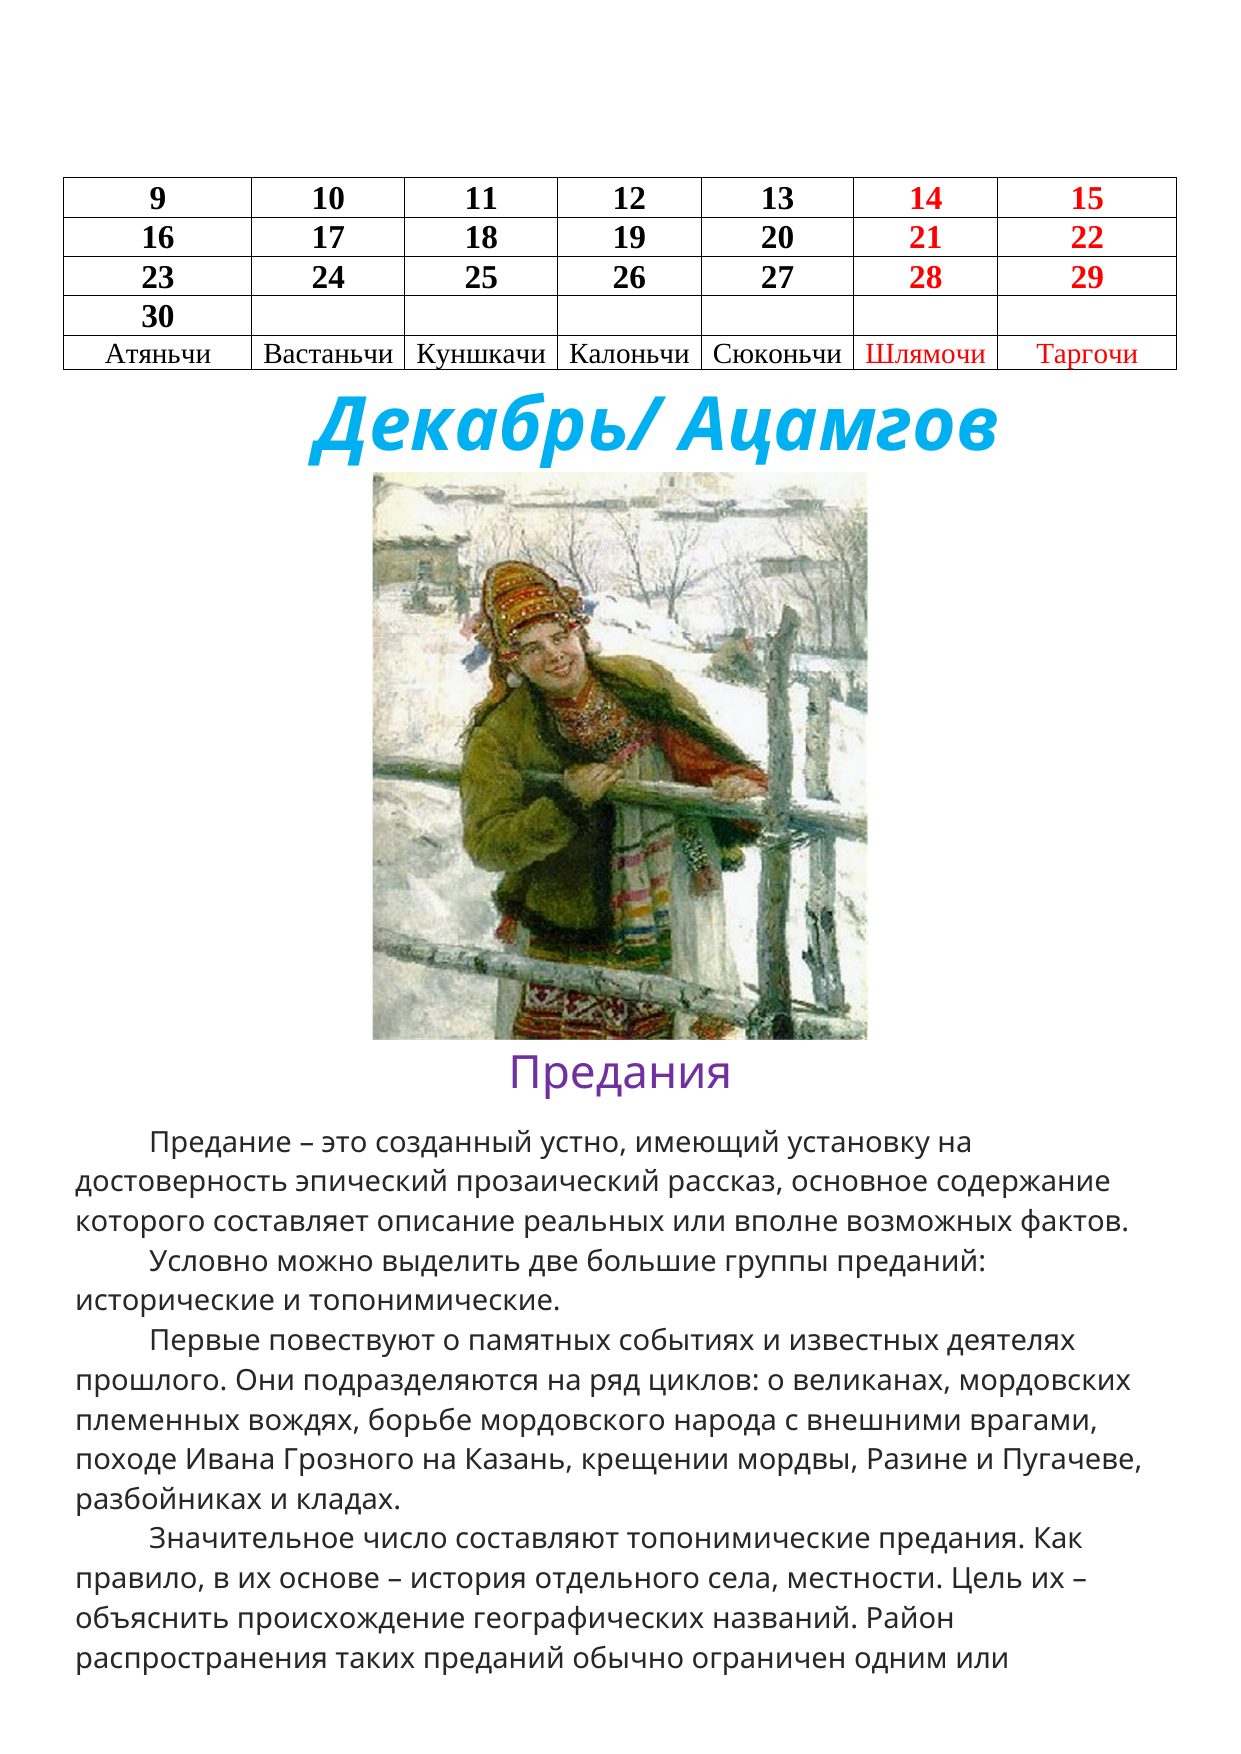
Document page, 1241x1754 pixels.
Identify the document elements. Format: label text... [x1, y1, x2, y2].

table_cell Калоньчи [558, 336, 701, 369]
table_cell 12 [558, 178, 701, 217]
table_cell 20 [702, 218, 853, 256]
text Предание – это созданный устно, имеющий установку на достоверность эпический прозаический рассказ, основное содержание которого составляет описание реальных или вполне возможных фактов. [75, 1121, 1165, 1240]
table_cell 25 [405, 257, 557, 295]
picture [372, 472, 868, 1040]
subtitle Предания [75, 1040, 1165, 1102]
table_cell 28 [854, 257, 997, 295]
table_cell 13 [702, 178, 853, 217]
table_cell 15 [998, 178, 1176, 217]
table_cell 10 [252, 178, 404, 217]
table_cell Шлямочи [854, 336, 997, 369]
table_cell 14 [854, 178, 997, 217]
table_cell Таргочи [998, 336, 1176, 369]
table_cell [998, 296, 1176, 335]
table_cell [854, 296, 997, 335]
table_cell 21 [854, 218, 997, 256]
table_cell [252, 296, 404, 335]
table_cell [702, 296, 853, 335]
table_cell 29 [998, 257, 1176, 295]
table_cell 16 [64, 218, 251, 256]
table_cell Атяньчи [64, 336, 251, 369]
table_cell 17 [252, 218, 404, 256]
table_cell 9 [64, 178, 251, 217]
table_cell Куншкачи [405, 336, 557, 369]
text Условно можно выделить две большие группы преданий: исторические и топонимические. [75, 1240, 1165, 1319]
table_cell 18 [405, 218, 557, 256]
table_cell 26 [558, 257, 701, 295]
table_cell 30 [64, 296, 251, 335]
table_cell 22 [998, 218, 1176, 256]
text Первые повествуют о памятных событиях и известных деятелях прошлого. Они подразделяются на ряд циклов: о великанах, мордовских племенных вождях, борьбе мордовского народа с внешними врагами, походе Ивана Грозного на Казань, крещении мордвы, Разине и Пугачеве, разбойниках и кладах. [75, 1319, 1165, 1518]
table_cell Вастаньчи [252, 336, 404, 369]
table_cell [405, 296, 557, 335]
table_cell 24 [252, 257, 404, 295]
table_cell [558, 296, 701, 335]
table_cell 19 [558, 218, 701, 256]
table_cell Сюконьчи [702, 336, 853, 369]
table_cell 27 [702, 257, 853, 295]
table_cell 11 [405, 178, 557, 217]
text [75, 1518, 1165, 1677]
table_cell 23 [64, 257, 251, 295]
